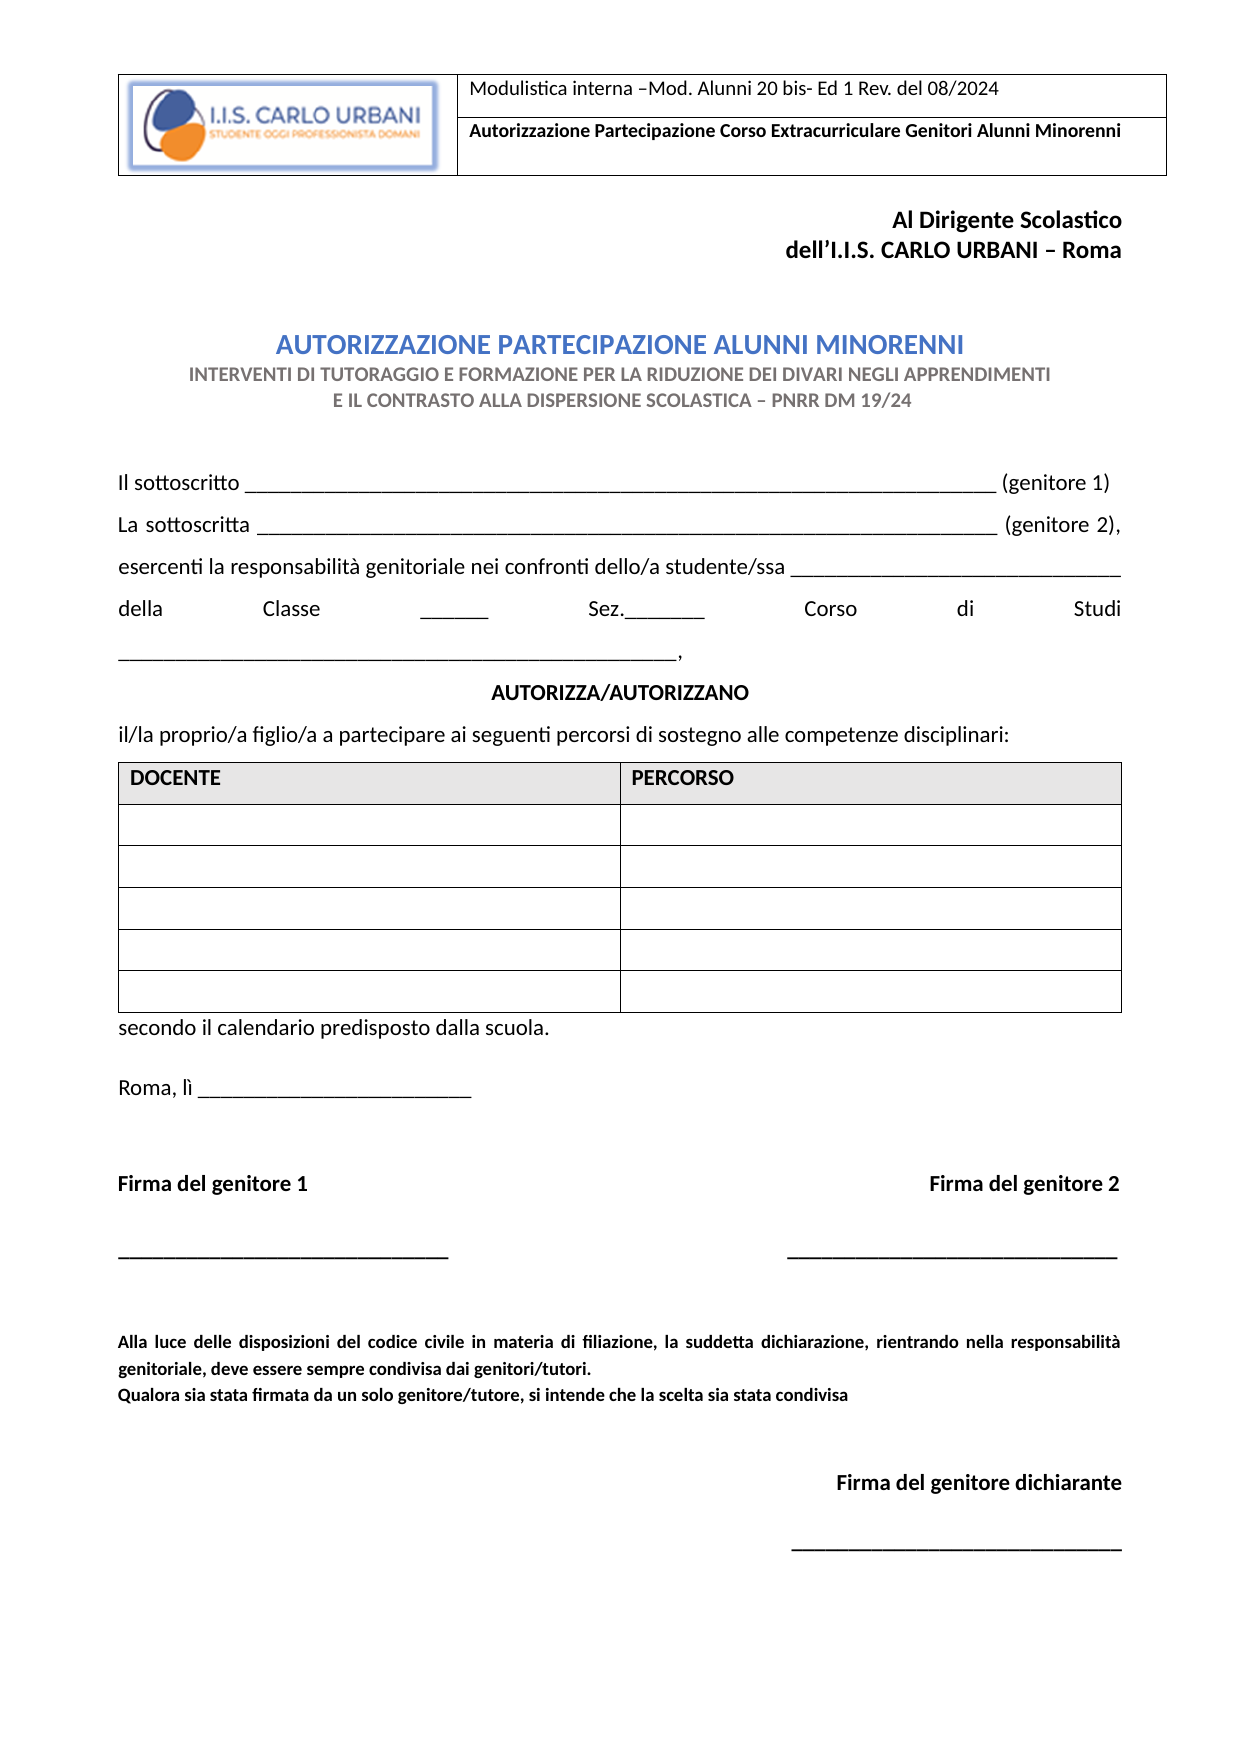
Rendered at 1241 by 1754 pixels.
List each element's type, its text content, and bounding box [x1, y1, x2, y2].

table_cell [621, 888, 1121, 928]
table_header DOCENTE [119, 763, 620, 804]
text secondo il calendario predisposto dalla scuola. [118, 1013, 1122, 1041]
table_header PERCORSO [621, 763, 1121, 804]
table_cell [621, 971, 1121, 1012]
text _____________________________ _____________________________ [118, 1234, 1122, 1262]
text Il sottoscritto __________________________________________________________________ (genitore 1) [118, 468, 1122, 496]
text La sottoscritta _________________________________________________________________ (genitore 2), esercenti la responsabilità genitoriale nei confronti dello/a studente/ssa _____________________________ della Classe ______ Sez._______ Corso di Studi _________________________________________________, [118, 510, 1122, 664]
text E IL CONTRASTO ALLA DISPERSIONE SCOLASTICA – PNRR DM 19/24 [118, 387, 1122, 412]
text Qualora sia stata firmata da un solo genitore/tutore, si intende che la scelta sia stata condivisa [118, 1383, 1122, 1406]
table_cell [621, 846, 1121, 887]
text Al Dirigente Scolastico [708, 204, 1122, 234]
text Firma del genitore dichiarante [118, 1468, 1122, 1496]
text dell’I.I.S. CARLO URBANI – Roma [708, 234, 1122, 265]
table_cell [119, 888, 620, 928]
text Roma, lì ________________________ [118, 1073, 1122, 1101]
text AUTORIZZAZIONE PARTECIPAZIONE ALUNNI MINORENNI [118, 326, 1122, 361]
text Alla luce delle disposizioni del codice civile in materia di filiazione, la suddetta dichiarazione, rientrando nella responsabilità genitoriale, deve essere sempre condivisa dai genitori/tutori. [118, 1330, 1122, 1379]
text Firma del genitore 1 Firma del genitore 2 [118, 1169, 1122, 1197]
table_cell [119, 805, 620, 845]
text il/la proprio/a figlio/a a partecipare ai seguenti percorsi di sostegno alle competenze disciplinari: [118, 720, 1122, 748]
table_cell [119, 930, 620, 970]
text AUTORIZZA/AUTORIZZANO [118, 678, 1122, 706]
table_cell [621, 930, 1121, 970]
picture [122, 75, 444, 175]
table_cell [621, 805, 1121, 845]
table_cell [119, 846, 620, 887]
text INTERVENTI DI TUTORAGGIO E FORMAZIONE PER LA RIDUZIONE DEI DIVARI NEGLI APPRENDIMENTI [118, 361, 1122, 387]
table_cell [119, 971, 620, 1012]
text _____________________________ [118, 1526, 1122, 1554]
